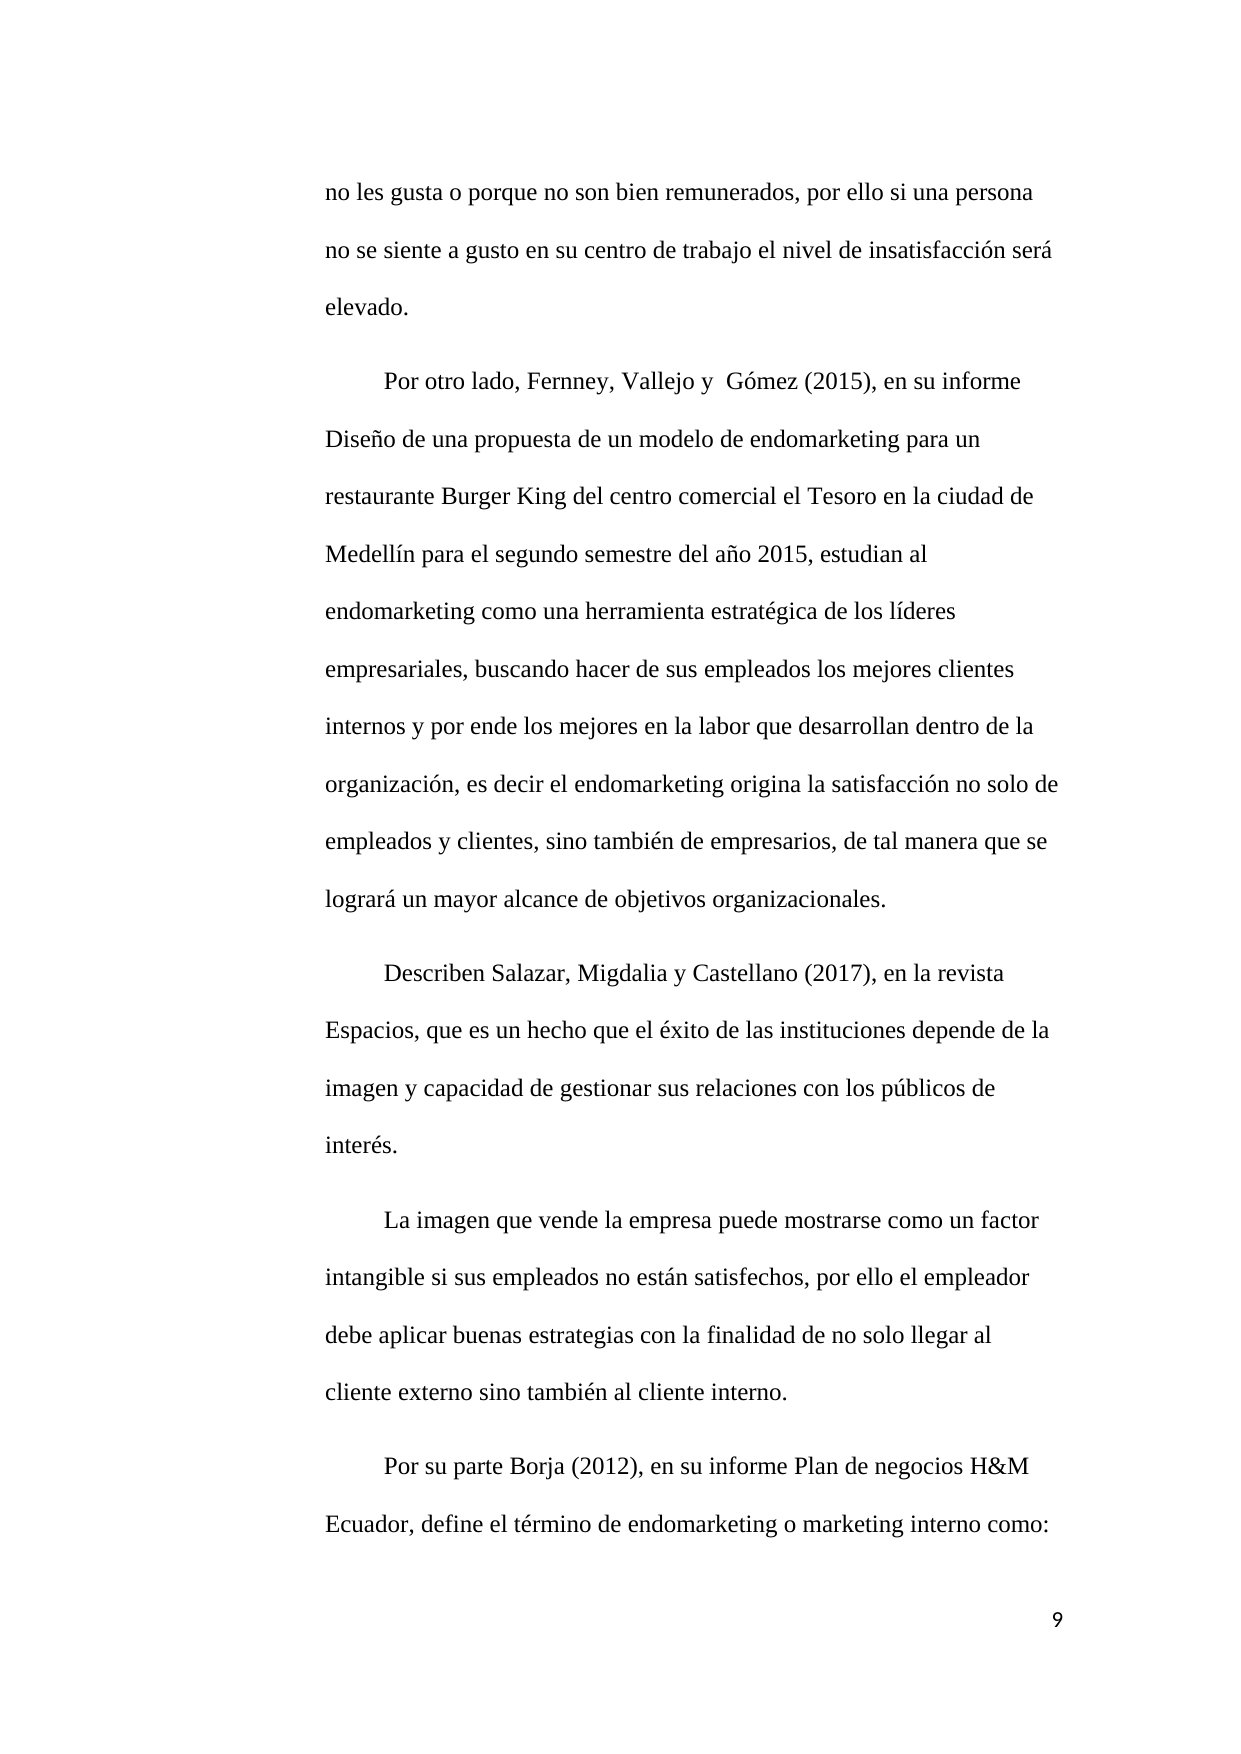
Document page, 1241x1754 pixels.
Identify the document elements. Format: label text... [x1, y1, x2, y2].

text La imagen que vende la empresa puede mostrarse como un factor intangible si sus empleados no están satisfechos, por ello el empleador debe aplicar buenas estrategias con la finalidad de no solo llegar al cliente externo sino también al cliente interno. [325, 1205, 1063, 1406]
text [325, 1451, 1063, 1538]
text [325, 177, 1063, 321]
text Por otro lado, Fernney, Vallejo y Gómez (2015), en su informe Diseño de una propuesta de un modelo de endomarketing para un restaurante Burger King del centro comercial el Tesoro en la ciudad de Medellín para el segundo semestre del año 2015, estudian al endomarketing como una herramienta estratégica de los líderes empresariales, buscando hacer de sus empleados los mejores clientes internos y por ende los mejores en la labor que desarrollan dentro de la organización, es decir el endomarketing origina la satisfacción no solo de empleados y clientes, sino también de empresarios, de tal manera que se logrará un mayor alcance de objetivos organizacionales. [325, 366, 1063, 913]
text Describen Salazar, Migdalia y Castellano (2017), en la revista Espacios, que es un hecho que el éxito de las instituciones depende de la imagen y capacidad de gestionar sus relaciones con los públicos de interés. [325, 958, 1063, 1159]
